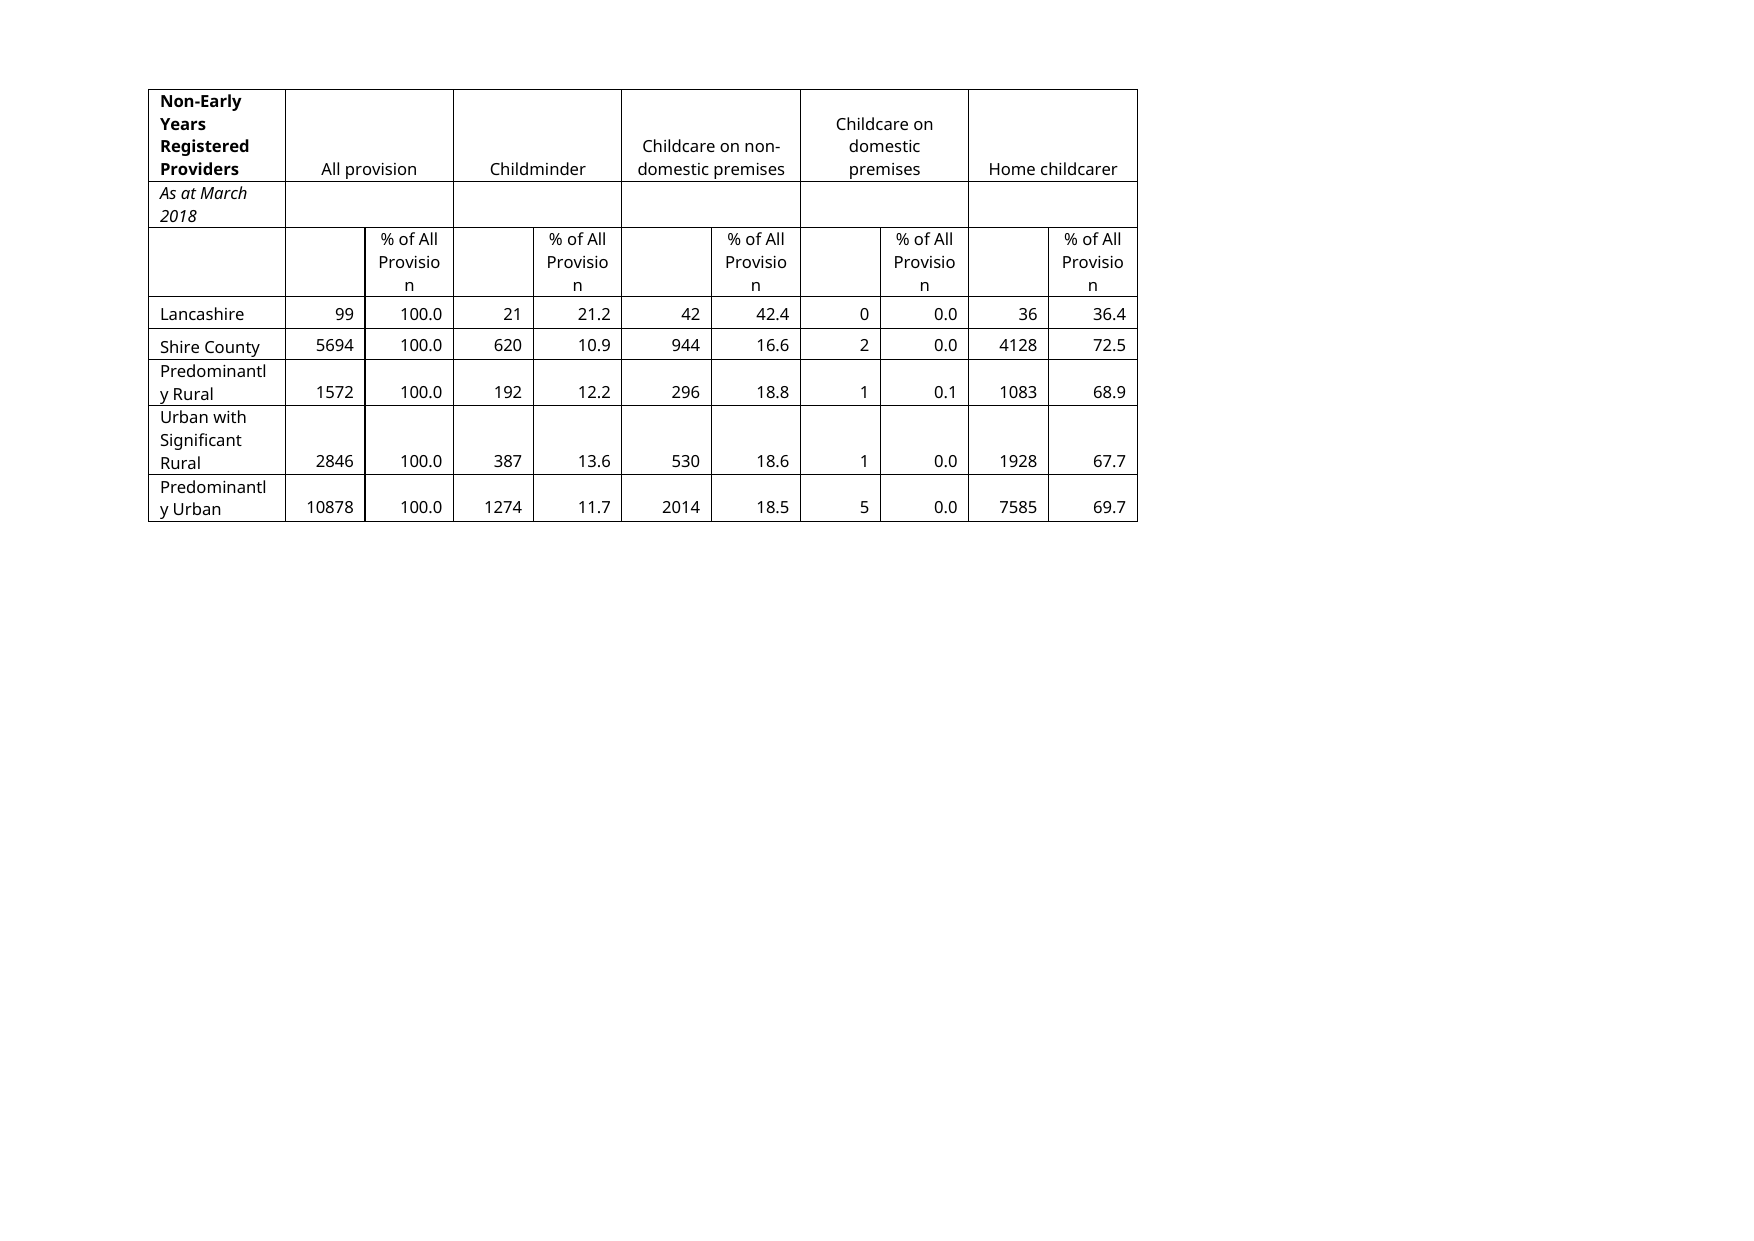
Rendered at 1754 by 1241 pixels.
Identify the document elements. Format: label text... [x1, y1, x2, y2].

table_cell 12.2 [534, 360, 621, 405]
table_header Childcare on non-domestic premises [622, 90, 800, 181]
table_cell 944 [622, 329, 711, 359]
table_cell [969, 182, 1137, 227]
table_cell 18.5 [712, 475, 800, 521]
table_cell 18.8 [712, 360, 800, 405]
table_cell 2014 [622, 475, 711, 521]
table_cell 21 [454, 297, 533, 327]
table_cell 21.2 [534, 297, 621, 327]
table_cell 10.9 [534, 329, 621, 359]
table_cell 16.6 [712, 329, 800, 359]
table_cell [622, 182, 800, 227]
table_cell 69.7 [1049, 475, 1137, 521]
table_cell [969, 228, 1048, 296]
table_cell 1274 [454, 475, 533, 521]
table_cell 13.6 [534, 406, 621, 474]
table_cell 5 [801, 475, 880, 521]
table_cell 1 [801, 406, 880, 474]
table_cell 4128 [969, 329, 1048, 359]
table_cell [286, 182, 453, 227]
table_header All provision [286, 90, 453, 181]
table_cell 1572 [286, 360, 364, 405]
table_cell 36 [969, 297, 1048, 327]
table_cell 100.0 [366, 329, 453, 359]
table_cell 0 [801, 297, 880, 327]
table_header Childcare on domestic premises [801, 90, 968, 181]
table_cell [286, 228, 364, 296]
table_cell 0.0 [881, 406, 968, 474]
table_header Childminder [454, 90, 621, 181]
table_cell 1 [801, 360, 880, 405]
table_cell 0.0 [881, 475, 968, 521]
table_cell 42.4 [712, 297, 800, 327]
table_cell 11.7 [534, 475, 621, 521]
table_cell 67.7 [1049, 406, 1137, 474]
table_cell 1928 [969, 406, 1048, 474]
table_cell % of All Provision [712, 228, 800, 296]
table_cell Shire County [149, 329, 285, 359]
table_cell 100.0 [366, 360, 453, 405]
table_cell 7585 [969, 475, 1048, 521]
table_cell 100.0 [366, 297, 453, 327]
table_cell 18.6 [712, 406, 800, 474]
table_cell 0.1 [881, 360, 968, 405]
table_cell As at March 2018 [149, 182, 285, 227]
table_cell 387 [454, 406, 533, 474]
table_cell % of All Provision [881, 228, 968, 296]
table_cell [149, 228, 285, 296]
table_cell 1083 [969, 360, 1048, 405]
table_cell [801, 228, 880, 296]
table_cell % of All Provision [1049, 228, 1137, 296]
table_header Home childcarer [969, 90, 1137, 181]
table_cell [801, 182, 968, 227]
table_cell 620 [454, 329, 533, 359]
table_cell Urban with Significant Rural [149, 406, 285, 474]
table_cell 100.0 [366, 406, 453, 474]
table_cell 99 [286, 297, 364, 327]
table_cell 530 [622, 406, 711, 474]
table_cell Lancashire [149, 297, 285, 327]
table_cell % of All Provision [534, 228, 621, 296]
table_cell 42 [622, 297, 711, 327]
table_cell 68.9 [1049, 360, 1137, 405]
table_cell 2846 [286, 406, 364, 474]
table_cell 5694 [286, 329, 364, 359]
table_cell Predominantly Urban [149, 475, 285, 521]
table_cell % of All Provision [366, 228, 453, 296]
table_cell [454, 182, 621, 227]
table_cell 36.4 [1049, 297, 1137, 327]
table_cell [454, 228, 533, 296]
table_cell 0.0 [881, 329, 968, 359]
table_header Non-Early Years Registered Providers [149, 90, 285, 181]
table_cell 72.5 [1049, 329, 1137, 359]
table_cell [622, 228, 711, 296]
table_cell Predominantly Rural [149, 360, 285, 405]
table_cell 10878 [286, 475, 364, 521]
table_cell 100.0 [366, 475, 453, 521]
table_cell 192 [454, 360, 533, 405]
table_cell 2 [801, 329, 880, 359]
table_cell 0.0 [881, 297, 968, 327]
table_cell 296 [622, 360, 711, 405]
